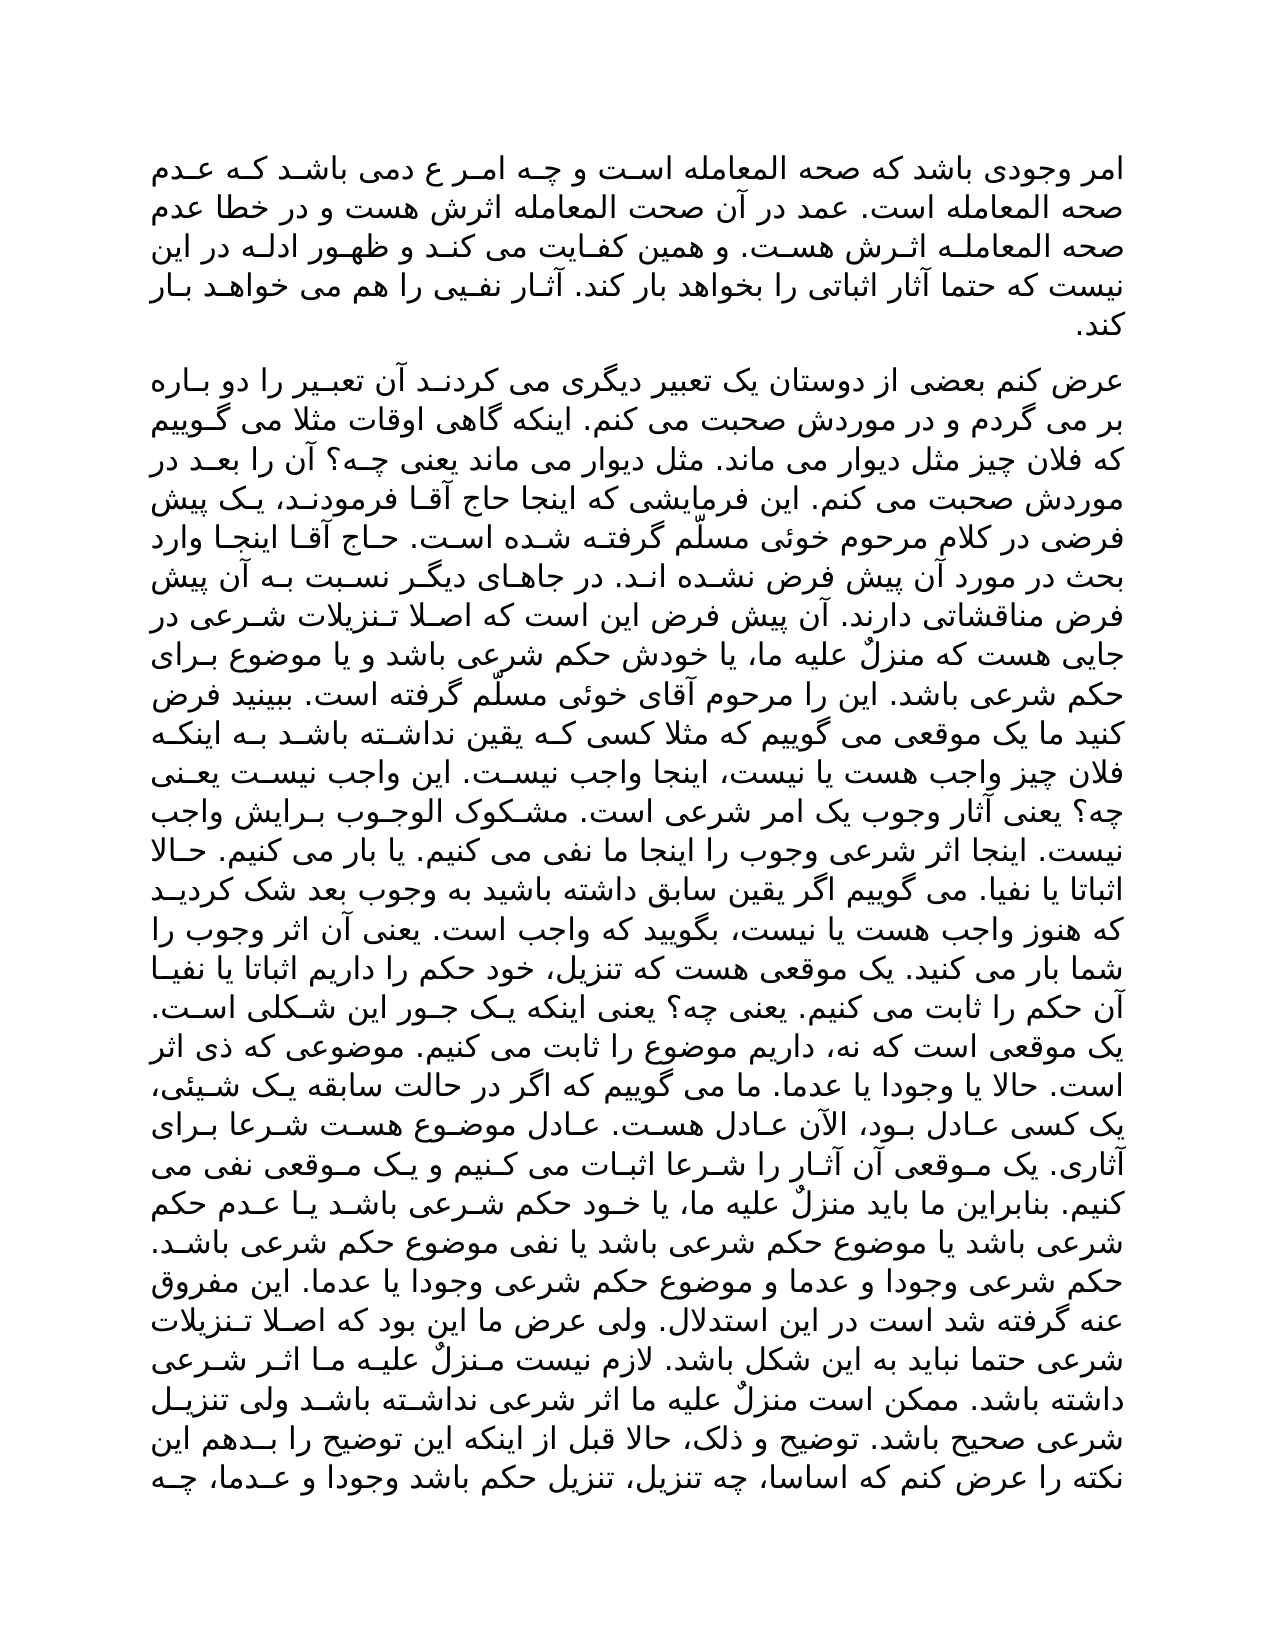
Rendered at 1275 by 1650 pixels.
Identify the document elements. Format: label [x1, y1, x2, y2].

text [150, 362, 1125, 1496]
text [150, 150, 1125, 343]
